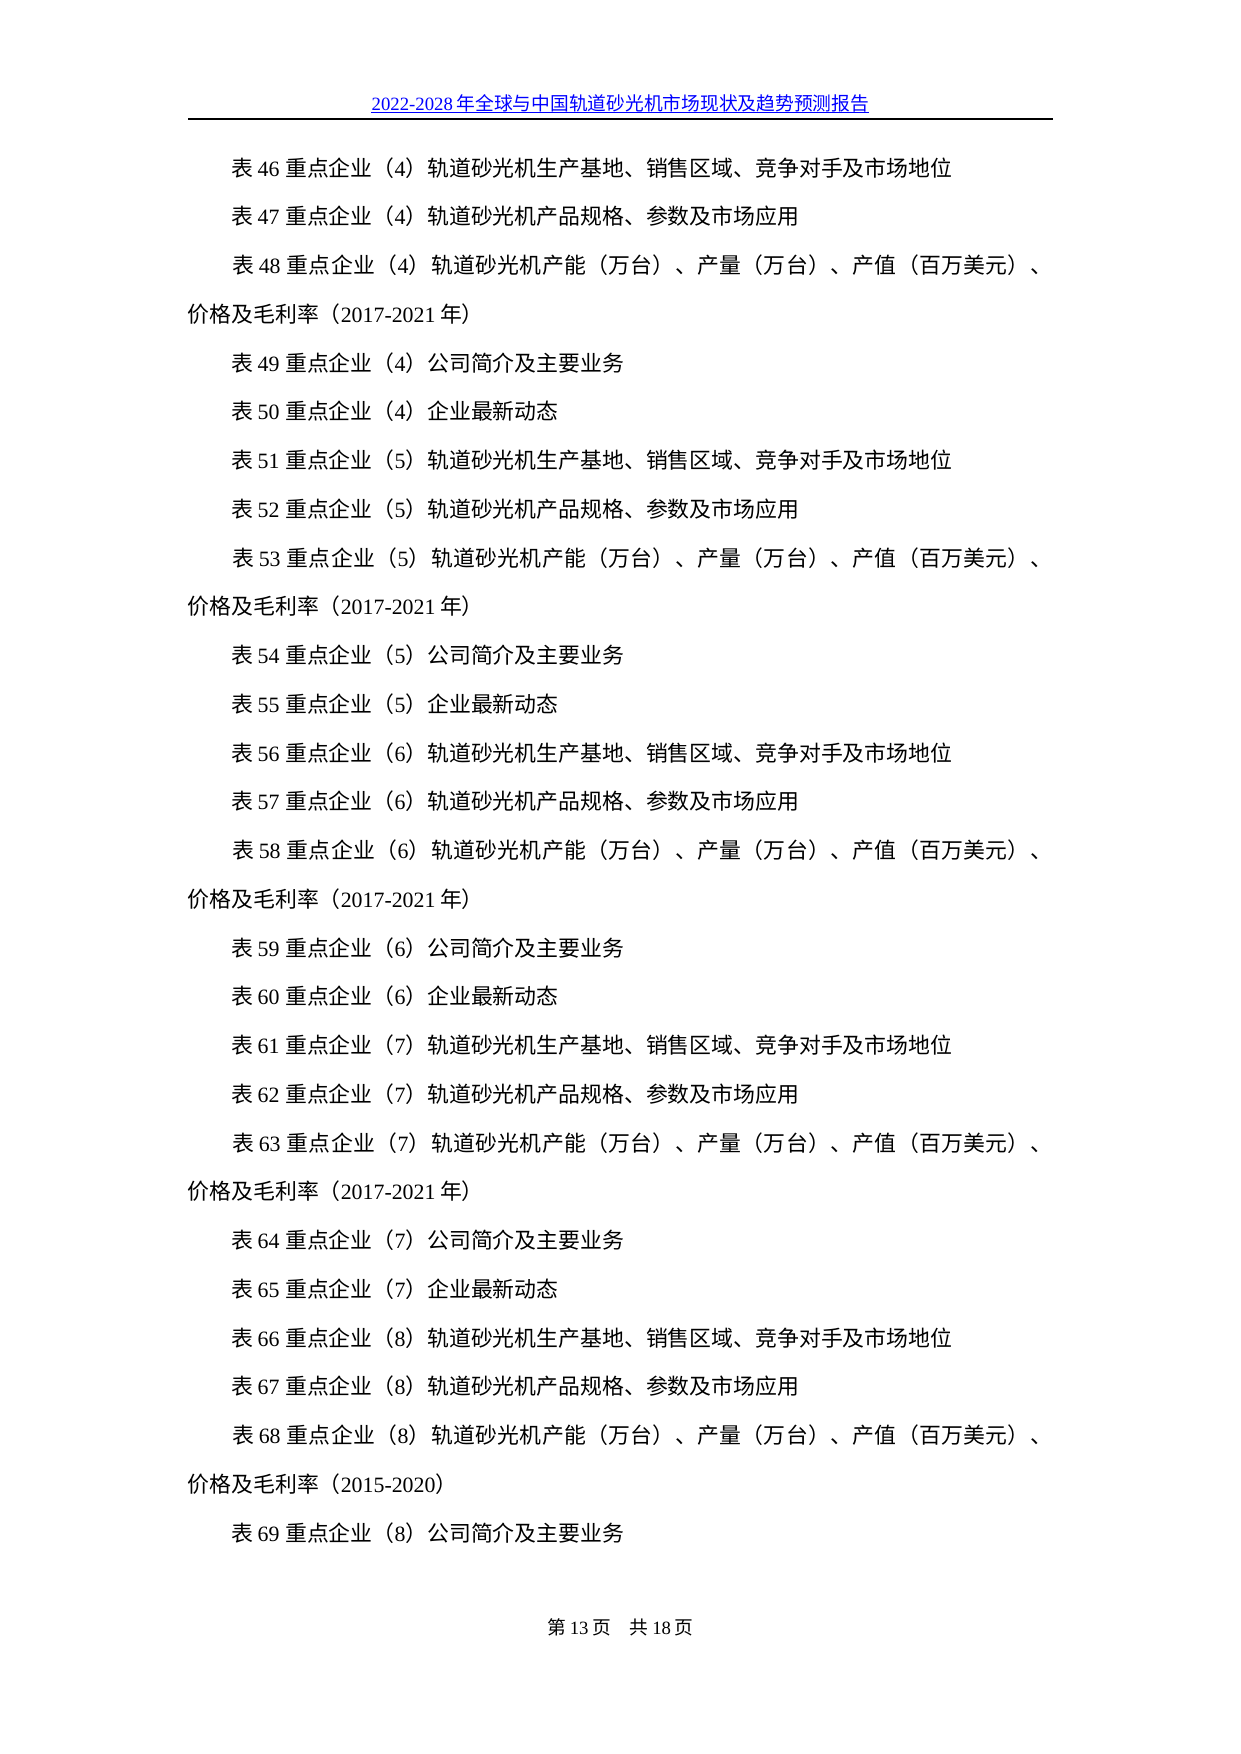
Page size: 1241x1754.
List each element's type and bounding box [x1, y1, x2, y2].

text [187, 150, 1053, 1548]
